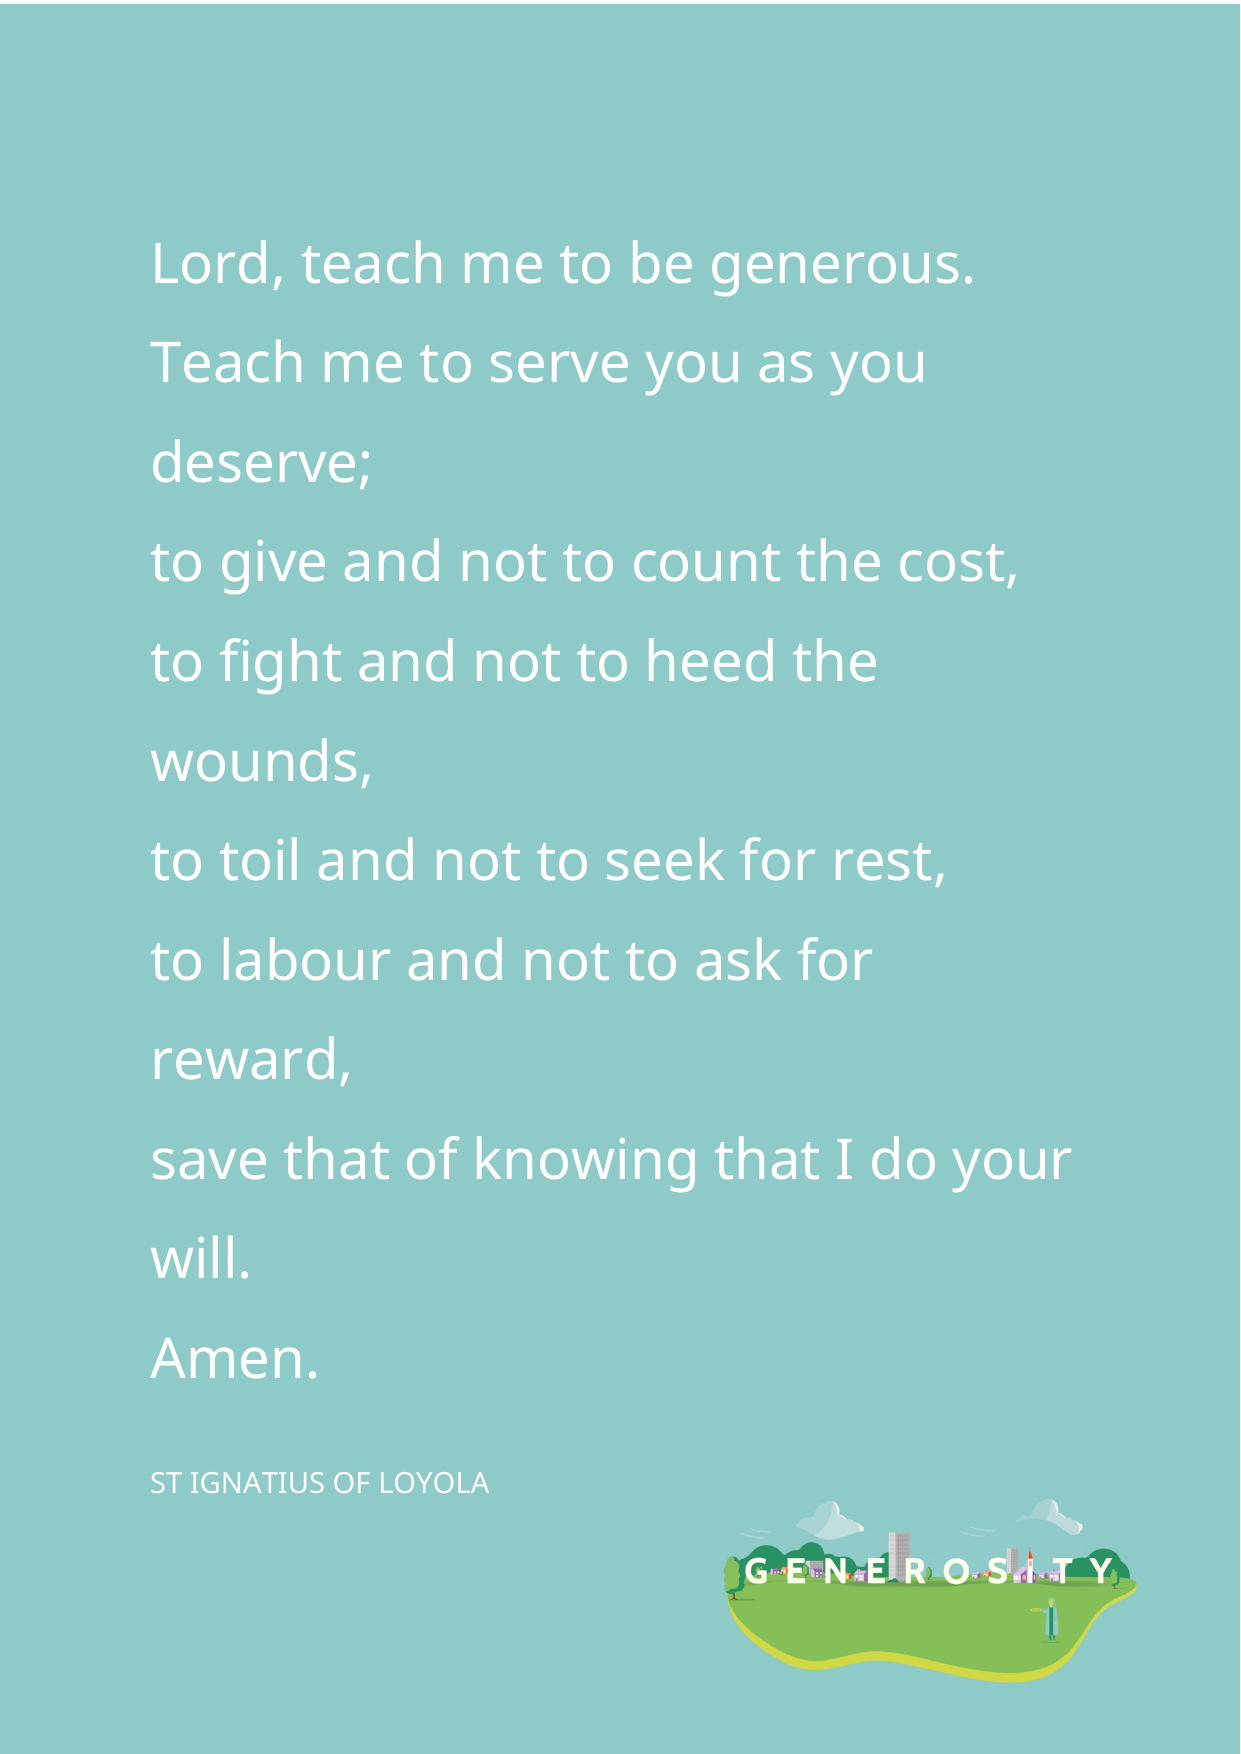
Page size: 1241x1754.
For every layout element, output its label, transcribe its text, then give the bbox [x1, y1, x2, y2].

text save that of knowing that I do your will. [150, 1119, 1090, 1296]
text to toil and not to seek for rest, [150, 821, 1090, 897]
picture [0, 4, 1241, 1754]
text Lord, teach me to be generous. [150, 223, 1090, 300]
text to labour and not to ask for reward, [150, 920, 1090, 1096]
text to fight and not to heed the wounds, [150, 621, 1090, 798]
text Amen. [150, 1318, 1090, 1395]
subtitle St Ignatius of Loyola [150, 1462, 1090, 1502]
text Teach me to serve you as you deserve; [150, 323, 1090, 499]
text to give and not to count the cost, [150, 522, 1090, 598]
